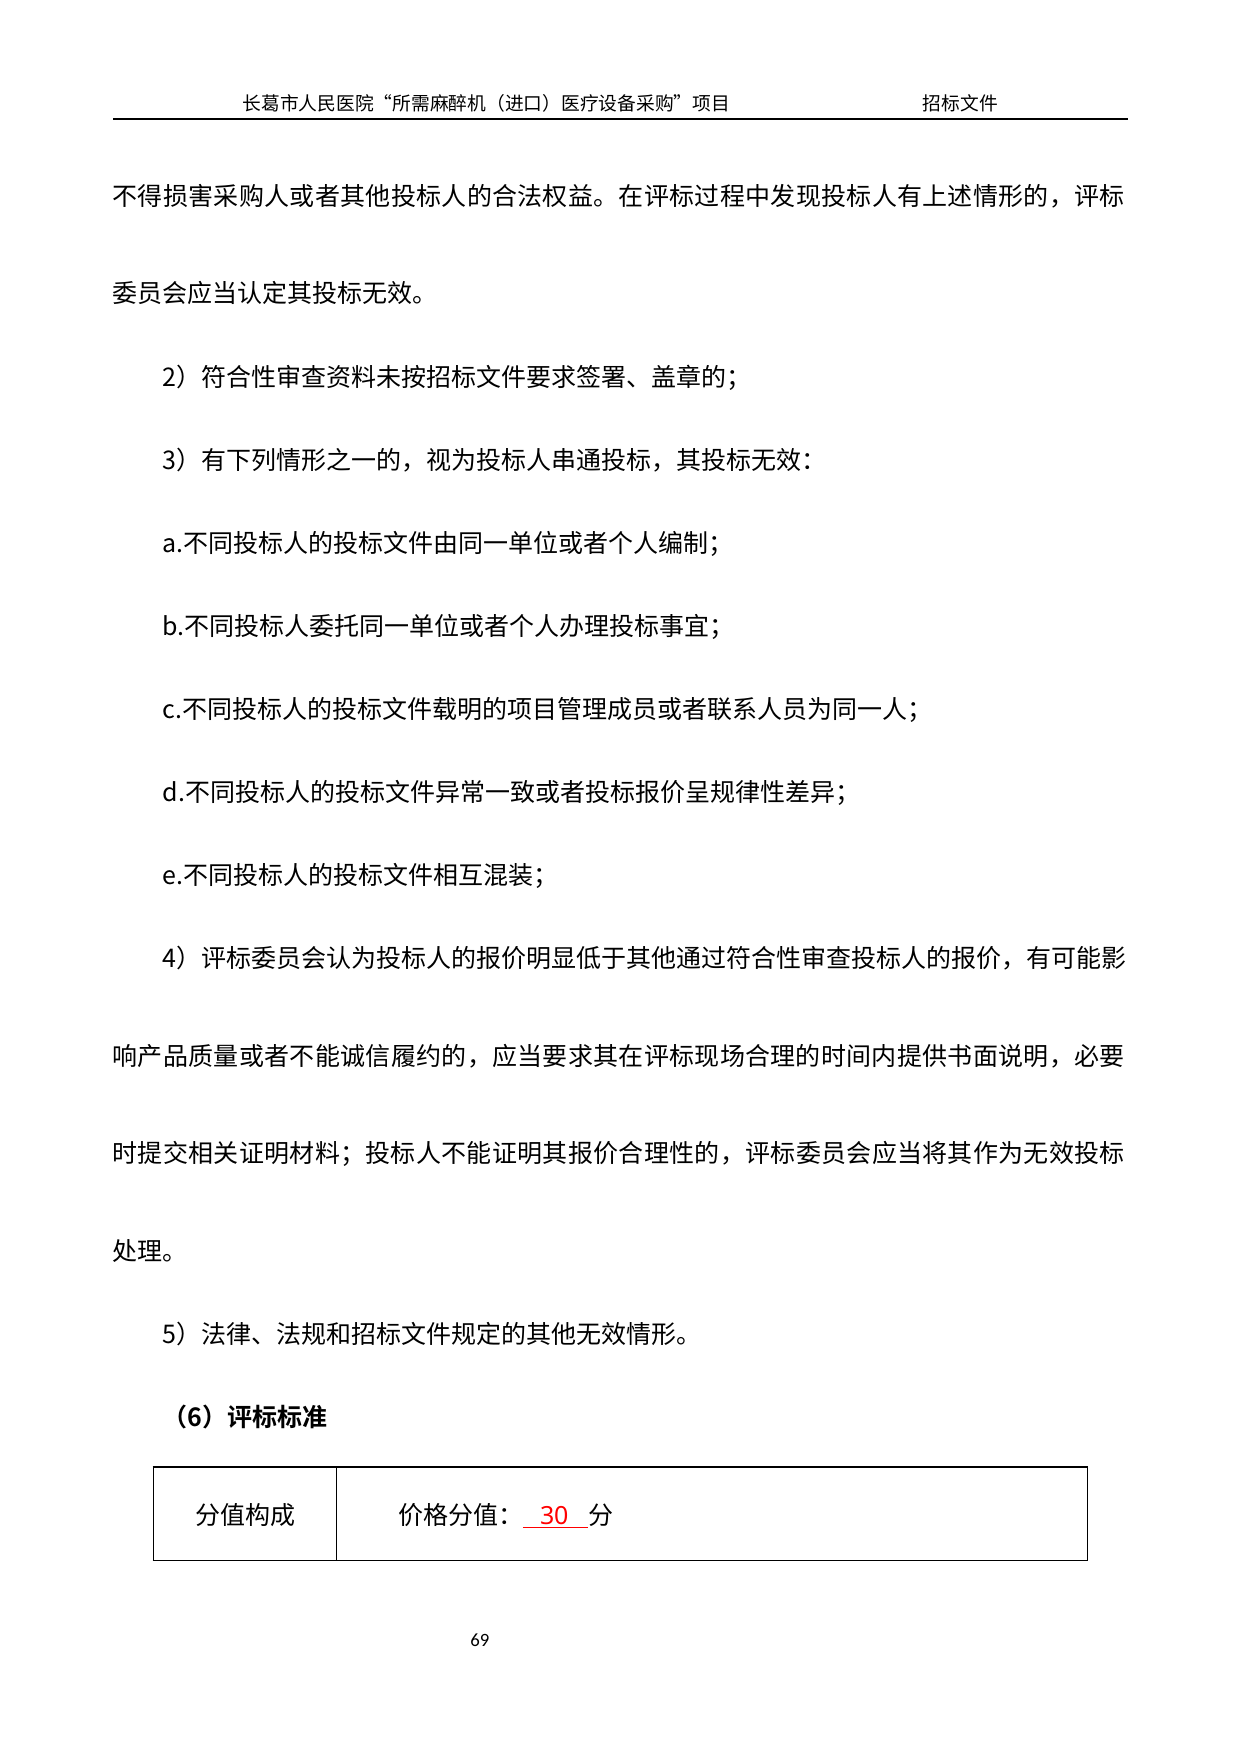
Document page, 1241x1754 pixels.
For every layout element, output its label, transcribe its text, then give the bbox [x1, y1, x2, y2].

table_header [337, 1468, 1087, 1560]
text 2）符合性审查资料未按招标文件要求签署、盖章的； [112, 343, 1128, 408]
text c.不同投标人的投标文件载明的项目管理成员或者联系人员为同一人； [112, 675, 1128, 740]
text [112, 162, 1128, 324]
text 5）法律、法规和招标文件规定的其他无效情形。 [112, 1300, 1128, 1365]
text a.不同投标人的投标文件由同一单位或者个人编制； [112, 509, 1128, 574]
text （6）评标标准 [112, 1383, 1128, 1448]
text 4）评标委员会认为投标人的报价明显低于其他通过符合性审查投标人的报价，有可能影响产品质量或者不能诚信履约的，应当要求其在评标现场合理的时间内提供书面说明，必要时提交相关证明材料；投标人不能证明其报价合理性的，评标委员会应当将其作为无效投标处理。 [112, 924, 1128, 1282]
text d.不同投标人的投标文件异常一致或者投标报价呈规律性差异； [112, 758, 1128, 823]
text b.不同投标人委托同一单位或者个人办理投标事宜； [112, 592, 1128, 657]
text e.不同投标人的投标文件相互混装； [112, 841, 1128, 906]
text 3）有下列情形之一的，视为投标人串通投标，其投标无效： [112, 426, 1128, 491]
table_header 分值构成 (总分100分) [154, 1468, 336, 1560]
